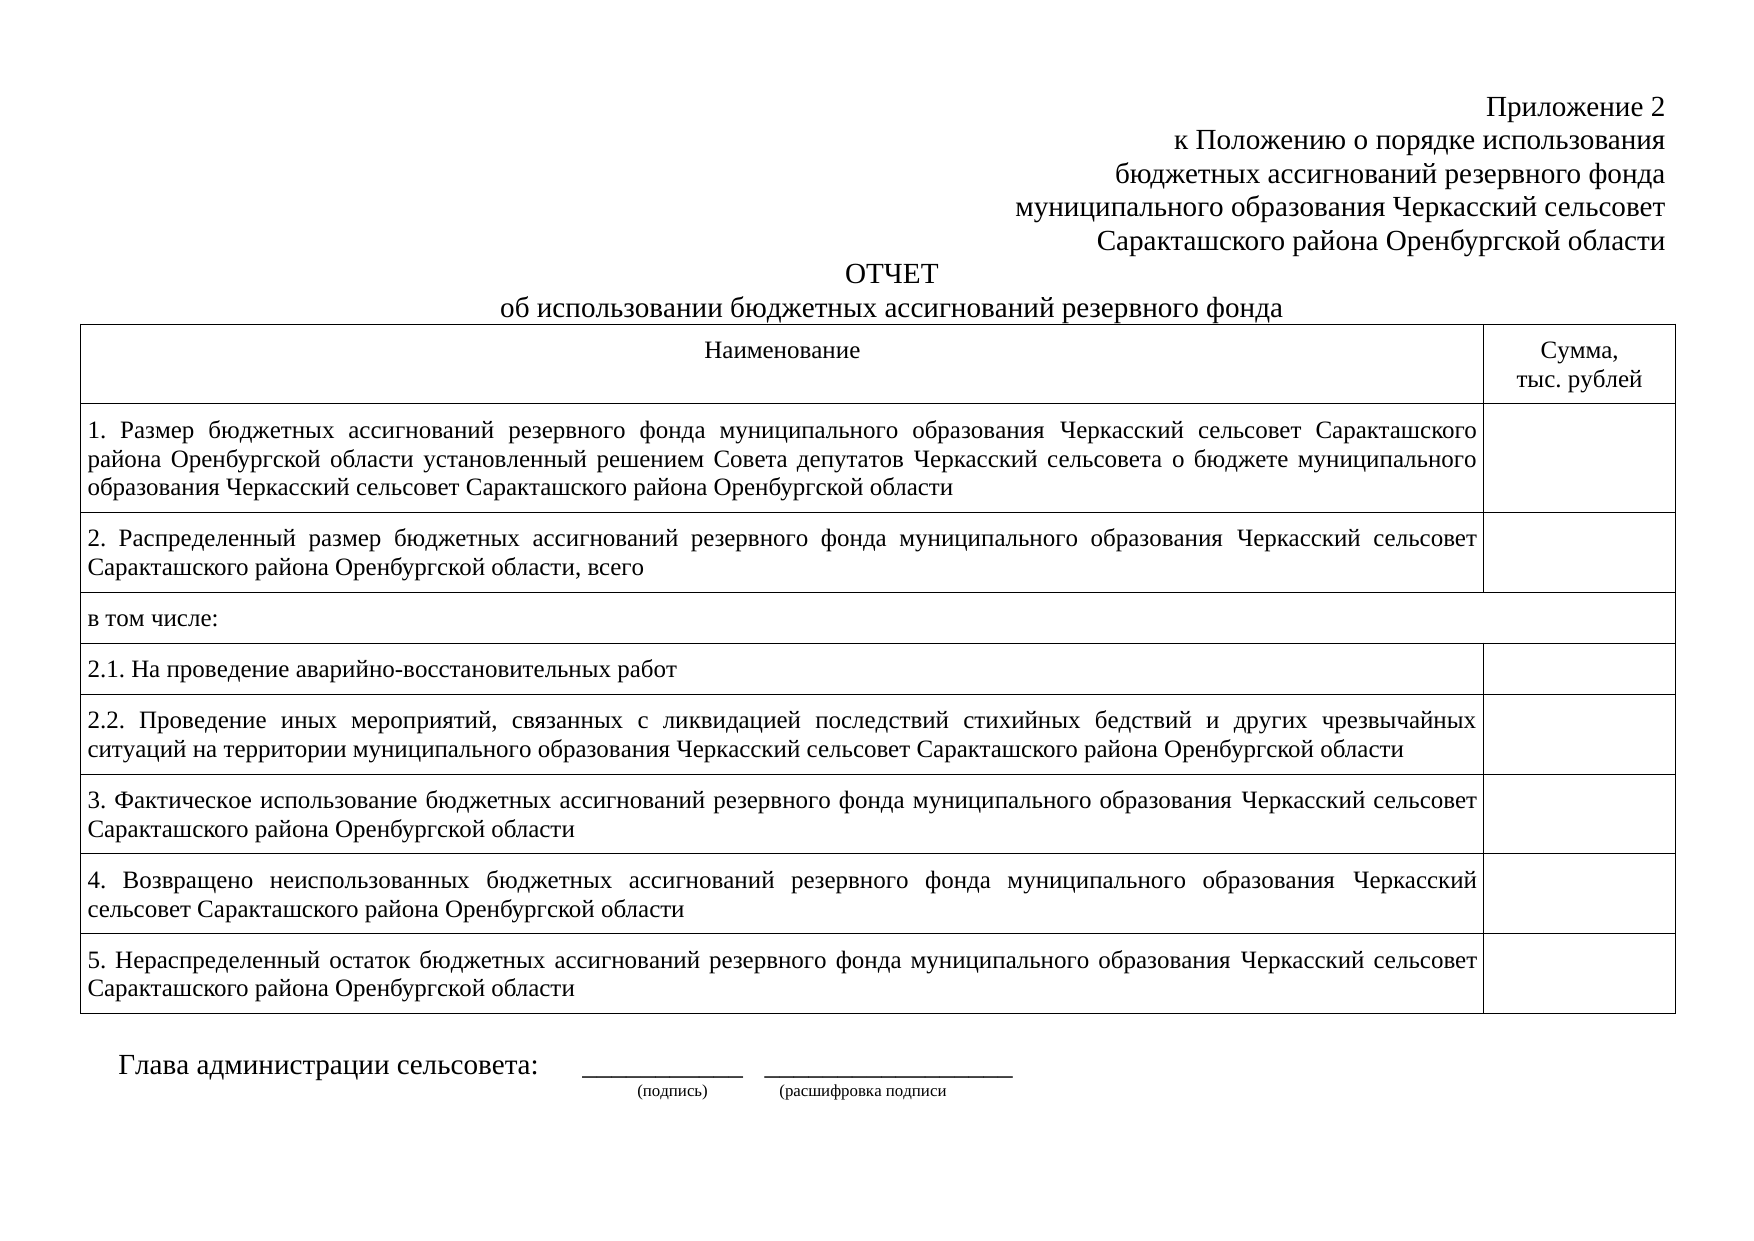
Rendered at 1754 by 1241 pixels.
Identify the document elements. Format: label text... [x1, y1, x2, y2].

table_cell 5. Нераспределенный остаток бюджетных ассигнований резервного фонда муниципального образования Черкасский сельсовет Саракташского района Оренбургской области [81, 934, 1483, 1013]
table_cell 2.1. На проведение аварийно-восстановительных работ [81, 644, 1483, 694]
text к Положению о порядке использования [118, 122, 1665, 156]
table_cell [1484, 695, 1675, 773]
table_cell [1484, 934, 1675, 1013]
table_cell [1484, 775, 1675, 853]
table_cell 1. Размер бюджетных ассигнований резервного фонда муниципального образования Черкасский сельсовет Саракташского района Оренбургской области установленный решением Совета депутатов Черкасский сельсовета о бюджете муниципального образования Черкасский сельсовет Саракташского района Оренбургской области [81, 404, 1483, 512]
text муниципального образования Черкасский сельсовет [118, 189, 1665, 223]
text Саракташского района Оренбургской области [118, 223, 1665, 256]
table_header Наименование [81, 325, 1483, 403]
table_cell [1484, 513, 1675, 592]
table_cell 2.2. Проведение иных мероприятий, связанных с ликвидацией последствий стихийных бедствий и других чрезвычайных ситуаций на территории муниципального образования Черкасский сельсовет Саракташского района Оренбургской области [81, 695, 1483, 773]
table_cell [1484, 644, 1675, 694]
table_cell [1484, 404, 1675, 512]
text бюджетных ассигнований резервного фонда [118, 156, 1665, 189]
text об использовании бюджетных ассигнований резервного фонда [118, 290, 1665, 323]
text Приложение 2 [118, 89, 1665, 122]
text Глава администрации сельсовета: ___________ _________________ [118, 1047, 1665, 1081]
table_cell в том числе: [81, 593, 1675, 643]
text (подпись) (расшифровка подписи [620, 1081, 1665, 1114]
table_cell 4. Возвращено неиспользованных бюджетных ассигнований резервного фонда муниципального образования Черкасский сельсовет Саракташского района Оренбургской области [81, 854, 1483, 933]
text ОТЧЕТ [118, 256, 1665, 290]
table_cell 3. Фактическое использование бюджетных ассигнований резервного фонда муниципального образования Черкасский сельсовет Саракташского района Оренбургской области [81, 775, 1483, 853]
table_header Сумма, тыс. рублей [1484, 325, 1675, 403]
table_cell 2. Распределенный размер бюджетных ассигнований резервного фонда муниципального образования Черкасский сельсовет Саракташского района Оренбургской области, всего [81, 513, 1483, 592]
table_cell [1484, 854, 1675, 933]
